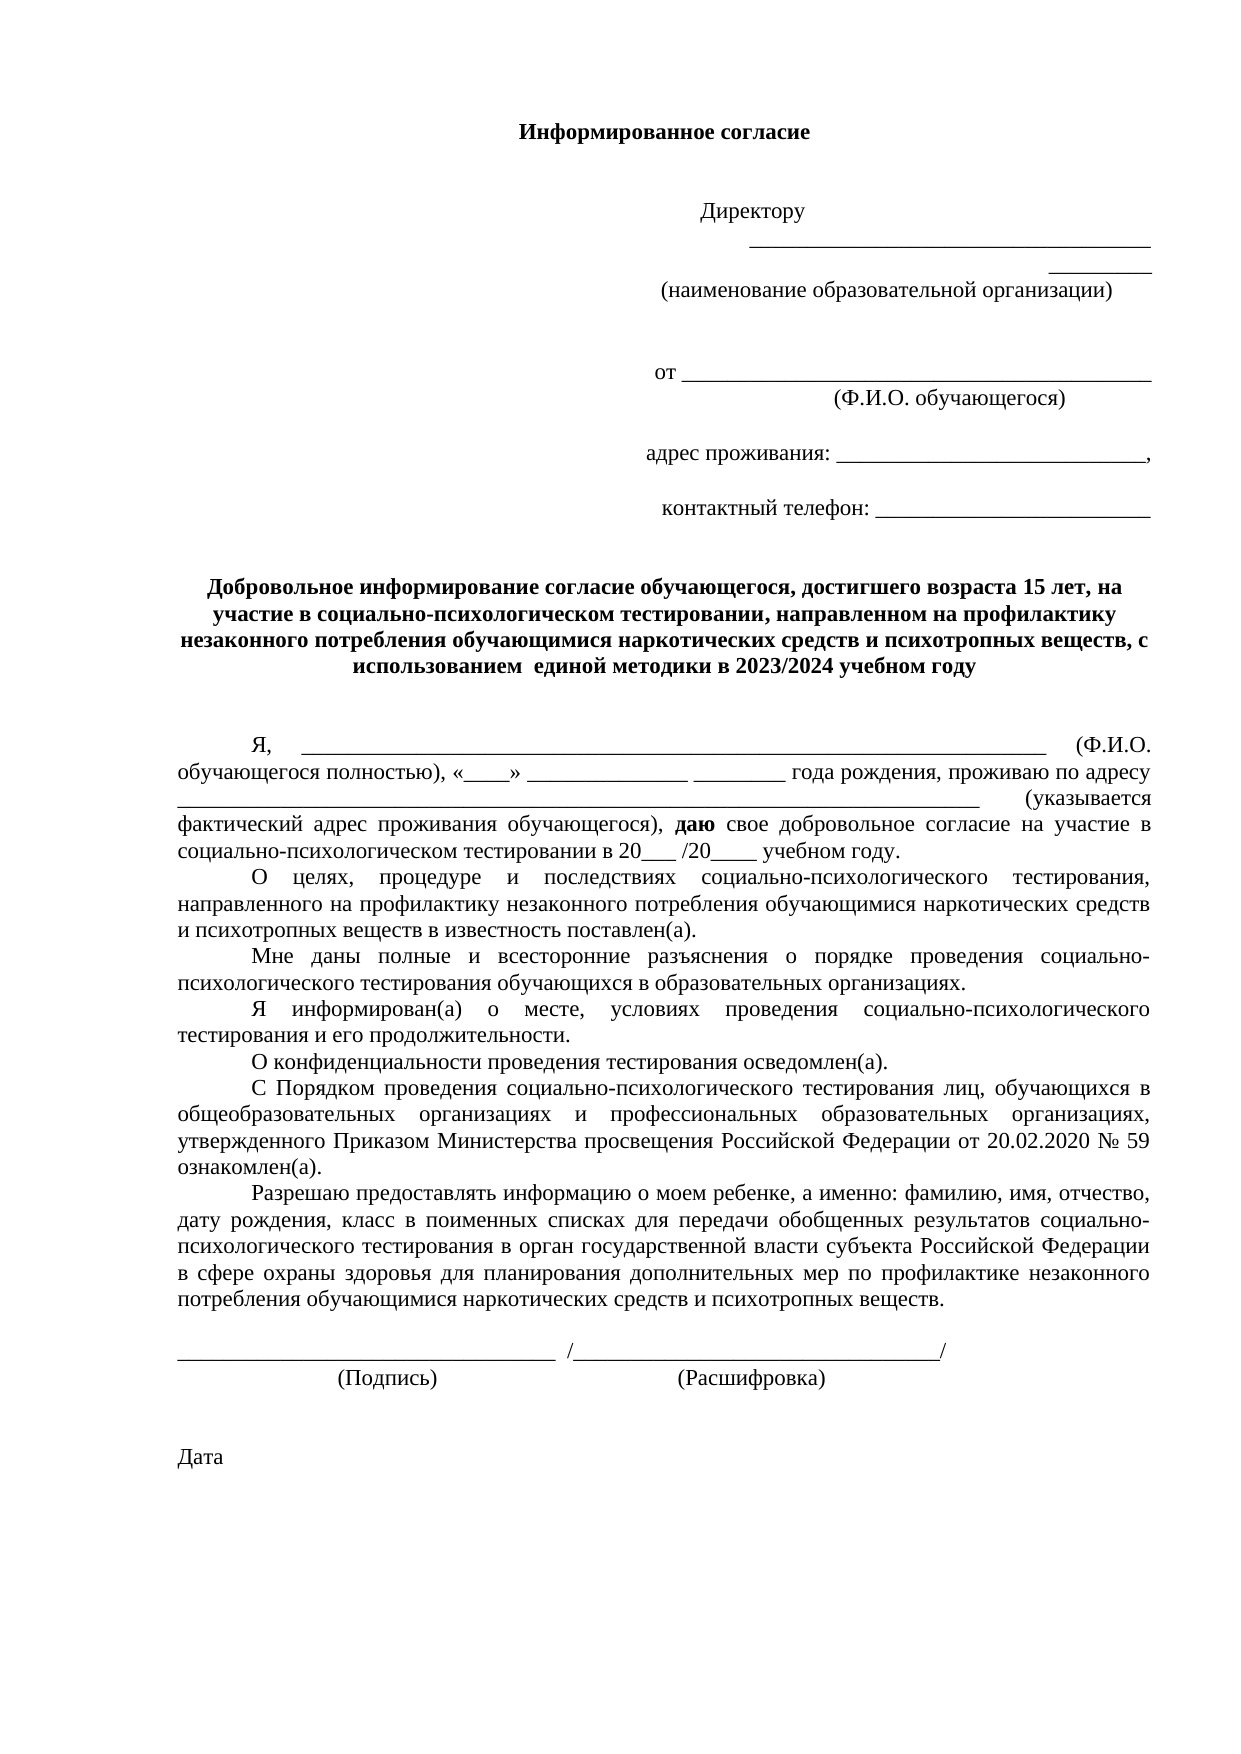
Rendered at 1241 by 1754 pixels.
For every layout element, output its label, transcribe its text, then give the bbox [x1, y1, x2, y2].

text Дата [177, 1443, 1152, 1469]
text от _________________________________________ [177, 358, 1152, 384]
text Мне даны полные и всесторонние разъяснения о порядке проведения социально-психологического тестирования обучающихся в образовательных организациях. [177, 942, 1152, 995]
text Я информирован(а) о месте, условиях проведения социально-психологического тестирования и его продолжительности. [177, 995, 1152, 1048]
text (Ф.И.О. обучающегося) [177, 384, 1152, 410]
text С Порядком проведения социально-психологического тестирования лиц, обучающихся в общеобразовательных организациях и профессиональных образовательных организациях, утвержденного Приказом Министерства просвещения Российской Федерации от 20.02.2020 № 59 ознакомлен(а). [177, 1074, 1152, 1179]
text О целях, процедуре и последствиях социально-психологического тестирования, направленного на профилактику незаконного потребления обучающимися наркотических средств и психотропных веществ в известность поставлен(а). [177, 863, 1152, 942]
text О конфиденциальности проведения тестирования осведомлен(а). [177, 1048, 1152, 1074]
text адрес проживания: ___________________________, [177, 439, 1152, 466]
text контактный телефон: ________________________ [177, 494, 1152, 521]
text Добровольное информирование согласие обучающегося, достигшего возраста 15 лет, на участие в социально-психологическом тестировании, направленном на профилактику незаконного потребления обучающимися наркотических средств и психотропных веществ, с использованием единой методики в 2023/2024 учебном году [177, 573, 1152, 679]
text ____________________________________________ [177, 223, 1152, 276]
text Директору [177, 197, 1152, 223]
text (наименование образовательной организации) [177, 276, 1152, 303]
text (Подпись) (Расшифровка) [177, 1364, 1152, 1390]
text Я, _________________________________________________________________ (Ф.И.О. обучающегося полностью), «____» ______________ ________ года рождения, проживаю по адресу ______________________________________________________________________ (указывается фактический адрес проживания обучающегося), даю свое добровольное согласие на участие в социально-психологическом тестировании в 20___ /20____ учебном году. [177, 731, 1152, 863]
text _________________________________ /________________________________/ [177, 1338, 1152, 1364]
text Разрешаю предоставлять информацию о моем ребенке, а именно: фамилию, имя, отчество, дату рождения, класс в поименных списках для передачи обобщенных результатов социально-психологического тестирования в орган государственной власти субъекта Российской Федерации в сфере охраны здоровья для планирования дополнительных мер по профилактике незаконного потребления обучающимися наркотических средств и психотропных веществ. [177, 1179, 1152, 1311]
text Информированное согласие [177, 118, 1152, 144]
